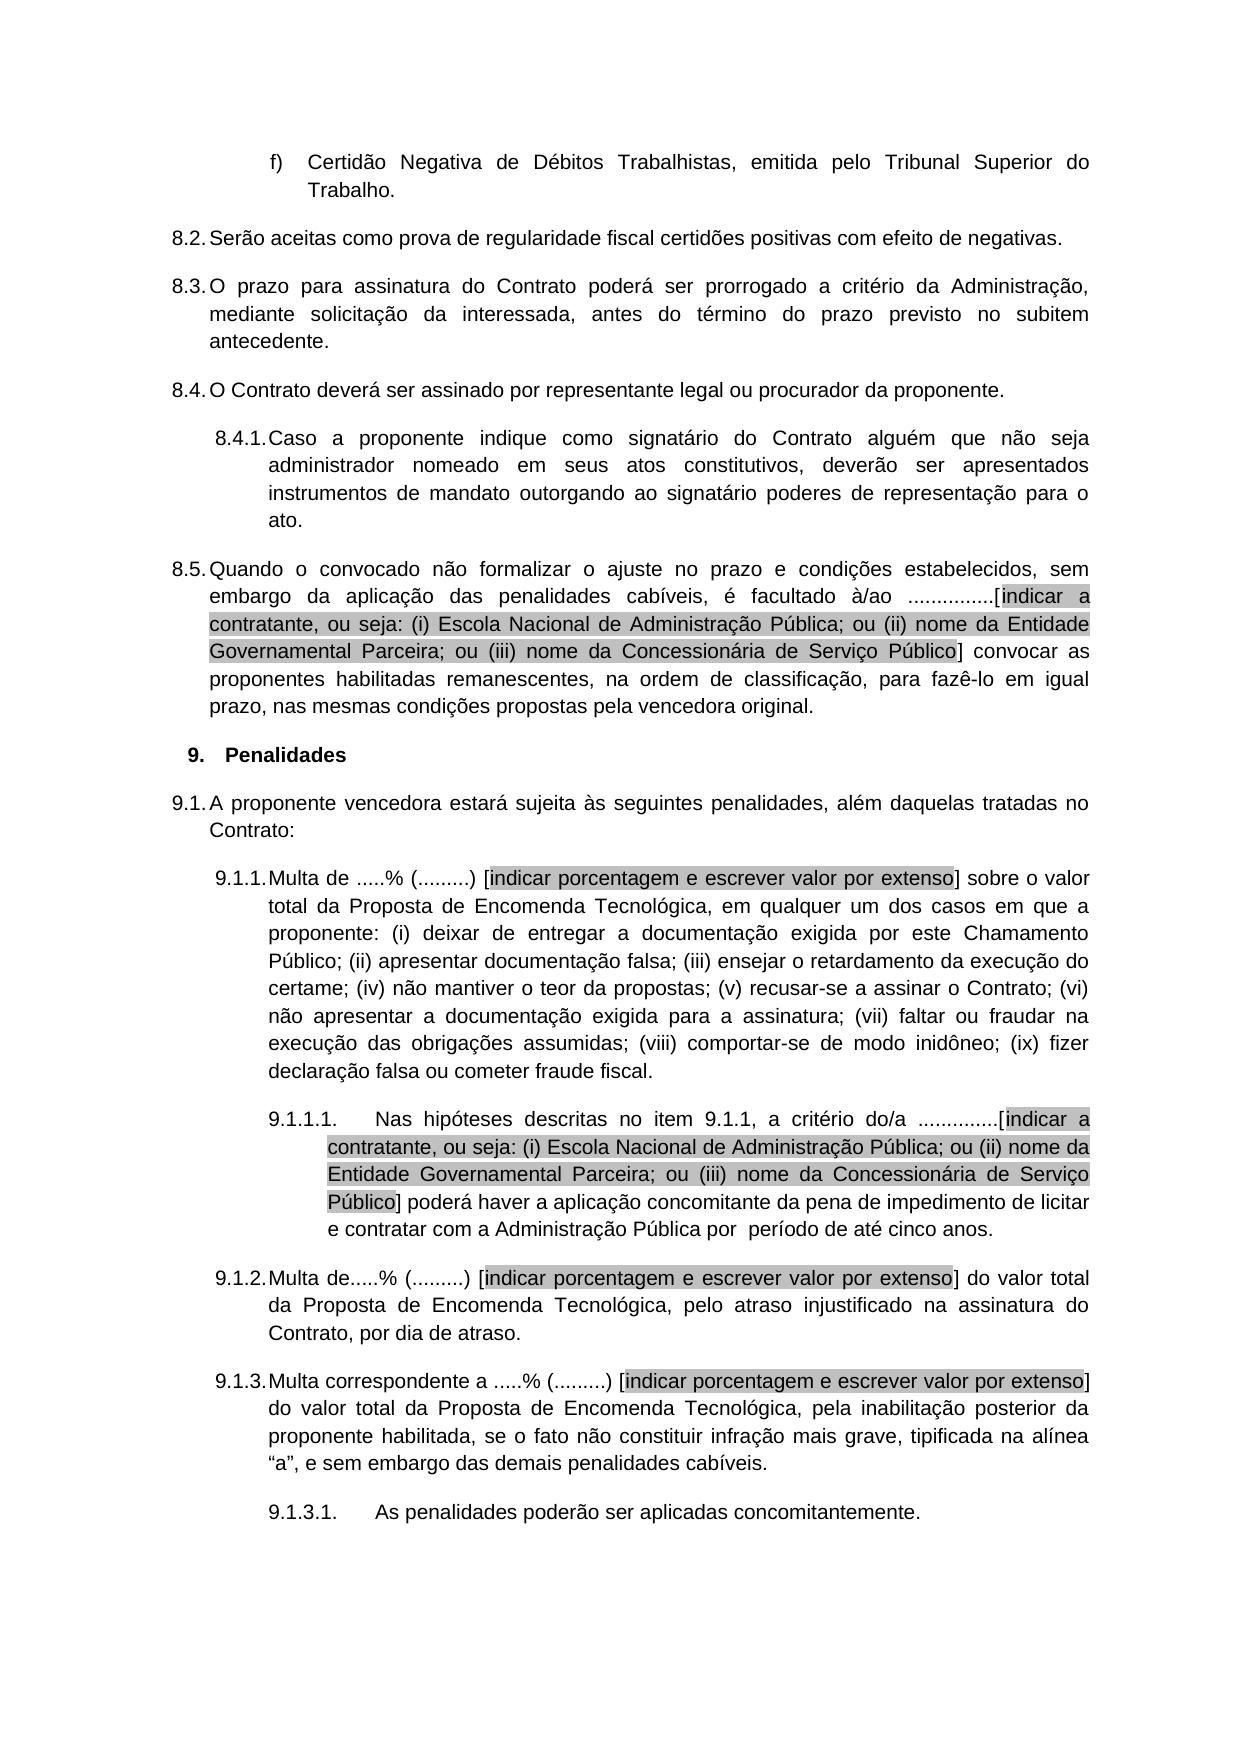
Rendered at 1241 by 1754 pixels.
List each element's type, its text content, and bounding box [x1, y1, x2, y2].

list A proponente vencedora estará sujeita às seguintes penalidades, além daquelas tratadas no Contrato: [172, 790, 1090, 842]
list Certidão Negativa de Débitos Trabalhistas, emitida pelo Tribunal Superior do Trabalho. [270, 150, 1090, 201]
list O Contrato deverá ser assinado por representante legal ou procurador da proponente. [172, 377, 1090, 401]
list Multa de .....% (.........) [indicar porcentagem e escrever valor por extenso] sobre o valor total da Proposta de Encomenda Tecnológica, em qualquer um dos casos em que a proponente: (i) deixar de entregar a documentação exigida por este Chamamento Público; (ii) apresentar documentação falsa; (iii) ensejar o retardamento da execução do certame; (iv) não mantiver o teor da propostas; (v) recusar-se a assinar o Contrato; (vi) não apresentar a documentação exigida para a assinatura; (vii) faltar ou fraudar na execução das obrigações assumidas; (viii) comportar-se de modo inidôneo; (ix) fizer declaração falsa ou cometer fraude fiscal. [215, 866, 1090, 1083]
list Penalidades [187, 742, 1090, 766]
list Serão aceitas como prova de regularidade fiscal certidões positivas com efeito de negativas. [172, 226, 1090, 250]
list Nas hipóteses descritas no item 9.1.1, a critério do/a ..............[indicar a contratante, ou seja: (i) Escola Nacional de Administração Pública; ou (ii) nome da Entidade Governamental Parceira; ou (iii) nome da Concessionária de Serviço Público] poderá haver a aplicação concomitante da pena de impedimento de licitar e contratar com a Administração Pública por período de até cinco anos. [268, 1107, 1090, 1241]
list As penalidades poderão ser aplicadas concomitantemente. [268, 1499, 1090, 1523]
list Caso a proponente indique como signatário do Contrato alguém que não seja administrador nomeado em seus atos constitutivos, deverão ser apresentados instrumentos de mandato outorgando ao signatário poderes de representação para o ato. [215, 426, 1090, 532]
list Multa de.....% (.........) [indicar porcentagem e escrever valor por extenso] do valor total da Proposta de Encomenda Tecnológica, pelo atraso injustificado na assinatura do Contrato, por dia de atraso. [215, 1265, 1090, 1344]
list O prazo para assinatura do Contrato poderá ser prorrogado a critério da Administração, mediante solicitação da interessada, antes do término do prazo previsto no subitem antecedente. [172, 274, 1090, 353]
list Multa correspondente a .....% (.........) [indicar porcentagem e escrever valor por extenso] do valor total da Proposta de Encomenda Tecnológica, pela inabilitação posterior da proponente habilitada, se o fato não constituir infração mais grave, tipificada na alínea “a”, e sem embargo das demais penalidades cabíveis. [215, 1369, 1090, 1475]
list Quando o convocado não formalizar o ajuste no prazo e condições estabelecidos, sem embargo da aplicação das penalidades cabíveis, é facultado à/ao ...............[indicar a contratante, ou seja: (i) Escola Nacional de Administração Pública; ou (ii) nome da Entidade Governamental Parceira; ou (iii) nome da Concessionária de Serviço Público] convocar as proponentes habilitadas remanescentes, na ordem de classificação, para fazê-lo em igual prazo, nas mesmas condições propostas pela vencedora original. [172, 557, 1090, 718]
